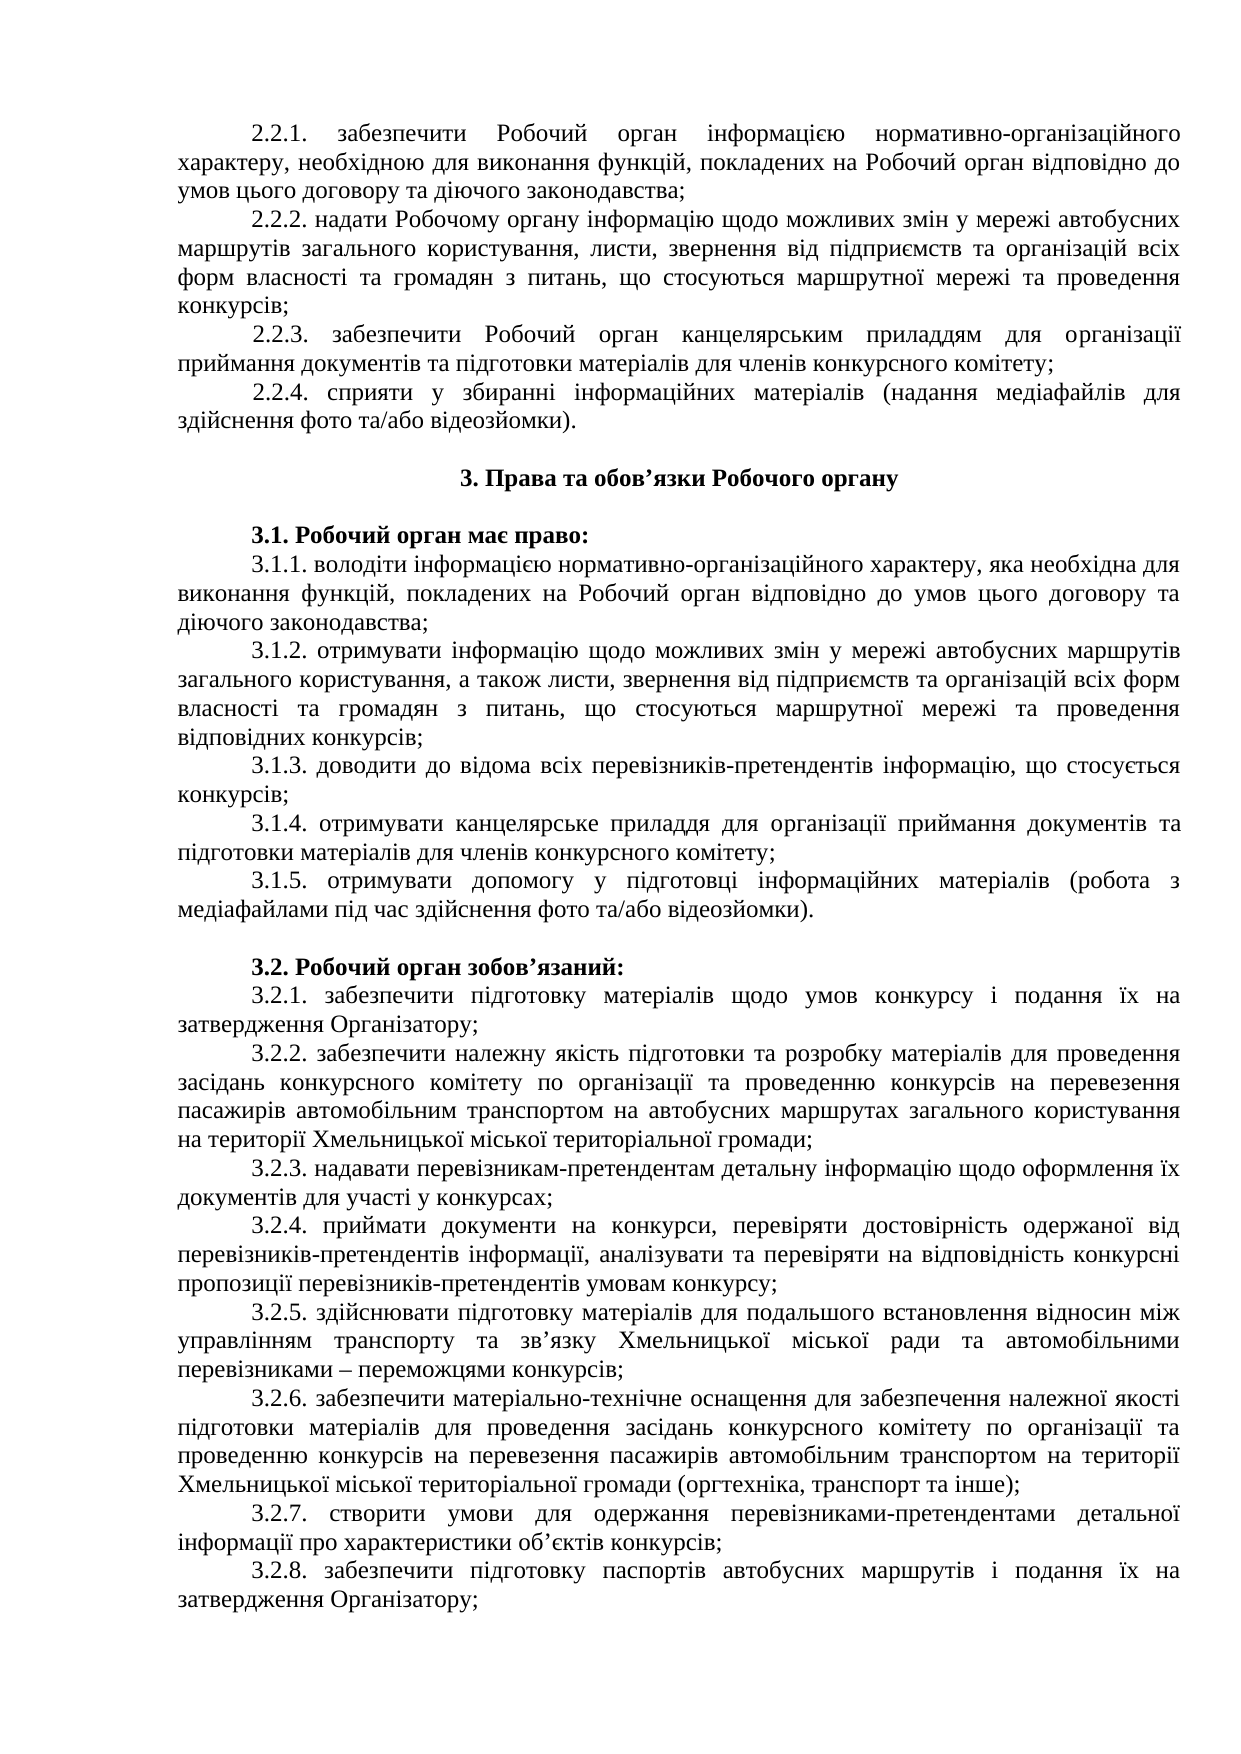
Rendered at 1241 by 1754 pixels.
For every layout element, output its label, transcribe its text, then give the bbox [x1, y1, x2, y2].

text 3.2. Робочий орган зобов’язаний: [177, 952, 1181, 981]
text 3.1.4. отримувати канцелярське приладдя для організації приймання документів та підготовки матеріалів для членів конкурсного комітету; [177, 808, 1181, 866]
text 2.2.4. сприяти у збиранні інформаційних матеріалів (надання медіафайлів для здійснення фото та/або відеозйомки). [177, 377, 1181, 434]
text 2.2.2. надати Робочому органу інформацію щодо можливих змін у мережі автобусних маршрутів загального користування, листи, звернення від підприємств та організацій всіх форм власності та громадян з питань, що стосуються маршрутної мережі та проведення конкурсів; [177, 204, 1181, 319]
text 3.1.3. доводити до відома всіх перевізників-претендентів інформацію, що стосується конкурсів; [177, 751, 1181, 808]
text 2.2.1. забезпечити Робочий орган інформацією нормативно-організаційного характеру, необхідною для виконання функцій, покладених на Робочий орган відповідно до умов цього договору та діючого законодавства; [177, 118, 1181, 204]
text 3.1.1. володіти інформацією нормативно-організаційного характеру, яка необхідна для виконання функцій, покладених на Робочий орган відповідно до умов цього договору та діючого законодавства; [177, 549, 1181, 636]
text 3.2.8. забезпечити підготовку паспортів автобусних маршрутів і подання їх на затвердження Організатору; [177, 1556, 1181, 1613]
text 3.2.7. створити умови для одержання перевізниками-претендентами детальної інформації про характеристики об’єктів конкурсів; [177, 1498, 1181, 1556]
text 3.2.5. здійснювати підготовку матеріалів для подальшого встановлення відносин між управлінням транспорту та зв’язку Хмельницької міської ради та автомобільними перевізниками – переможцями конкурсів; [177, 1297, 1181, 1383]
text 3.2.4. приймати документи на конкурси, перевіряти достовірність одержаної від перевізників-претендентів інформації, аналізувати та перевіряти на відповідність конкурсні пропозиції перевізників-претендентів умовам конкурсу; [177, 1211, 1181, 1297]
text 3. Права та обов’язки Робочого органу [177, 463, 1181, 492]
text 3.2.3. надавати перевізникам-претендентам детальну інформацію щодо оформлення їх документів для участі у конкурсах; [177, 1153, 1181, 1211]
text 3.2.1. забезпечити підготовку матеріалів щодо умов конкурсу і подання їх на затвердження Організатору; [177, 981, 1181, 1038]
text 3.1.5. отримувати допомогу у підготовці інформаційних матеріалів (робота з медіафайлами під час здійснення фото та/або відеозйомки). [177, 866, 1181, 923]
text 3.2.2. забезпечити належну якість підготовки та розробку матеріалів для проведення засідань конкурсного комітету по організації та проведенню конкурсів на перевезення пасажирів автомобільним транспортом на автобусних маршрутах загального користування на території Хмельницької міської територіальної громади; [177, 1038, 1181, 1153]
text 3.1. Робочий орган має право: [177, 521, 1181, 549]
text 3.1.2. отримувати інформацію щодо можливих змін у мережі автобусних маршрутів загального користування, а також листи, звернення від підприємств та організацій всіх форм власності та громадян з питань, що стосуються маршрутної мережі та проведення відповідних конкурсів; [177, 636, 1181, 751]
text 3.2.6. забезпечити матеріально-технічне оснащення для забезпечення належної якості підготовки матеріалів для проведення засідань конкурсного комітету по організації та проведенню конкурсів на перевезення пасажирів автомобільним транспортом на території Хмельницької міської територіальної громади (оргтехніка, транспорт та інше); [177, 1383, 1181, 1498]
text 2.2.3. забезпечити Робочий орган канцелярським приладдям для організації приймання документів та підготовки матеріалів для членів конкурсного комітету; [177, 319, 1181, 377]
